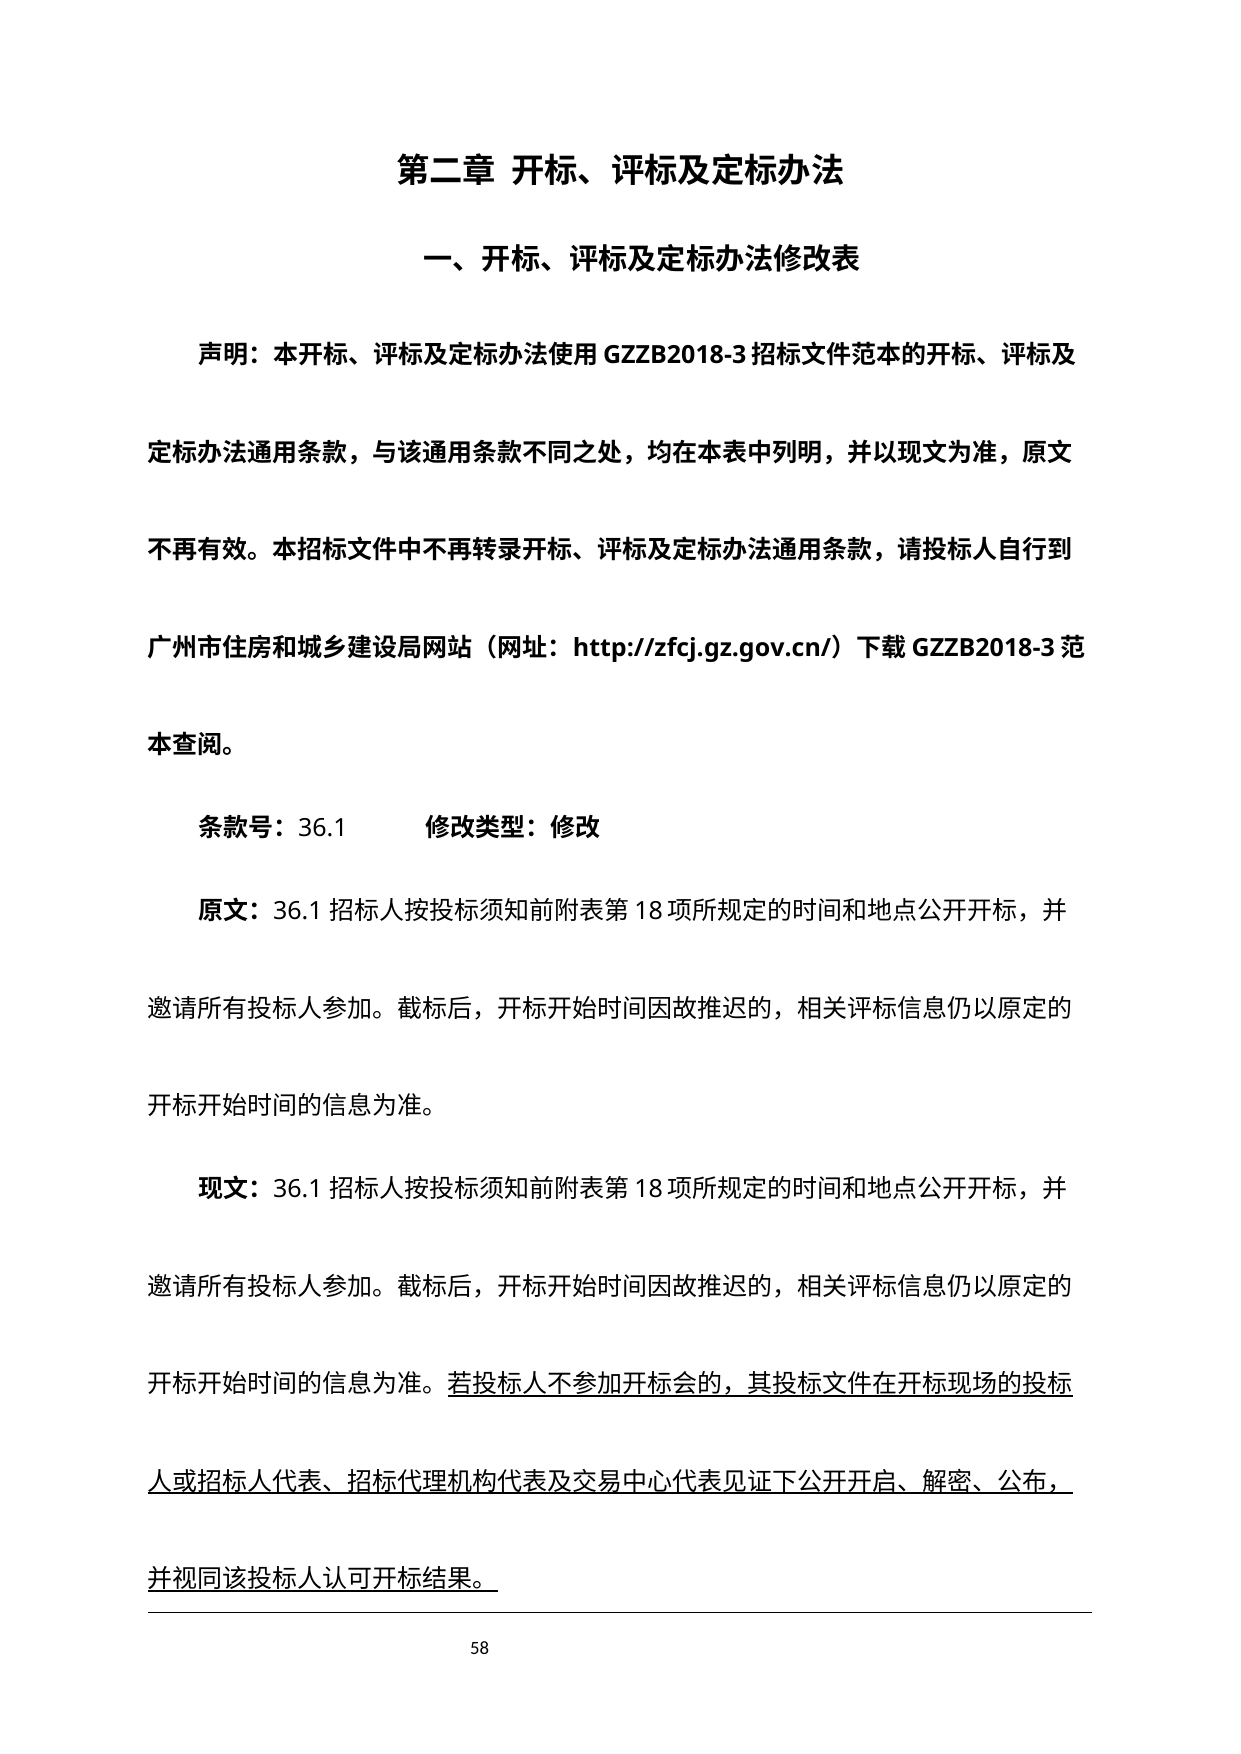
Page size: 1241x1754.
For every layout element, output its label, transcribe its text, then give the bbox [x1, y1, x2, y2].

text 原文：36.1 招标人按投标须知前附表第18项所规定的时间和地点公开开标，并邀请所有投标人参加。截标后，开标开始时间因故推迟的，相关评标信息仍以原定的开标开始时间的信息为准。 [148, 876, 1092, 1136]
text 声明：本开标、评标及定标办法使用GZZB2018-3招标文件范本的开标、评标及定标办法通用条款，与该通用条款不同之处，均在本表中列明，并以现文为准，原文不再有效。本招标文件中不再转录开标、评标及定标办法通用条款，请投标人自行到广州市住房和城乡建设局网站（网址：http://zfcj.gz.gov.cn/）下载GZZB2018-3范本查阅。 [148, 320, 1092, 775]
subtitle 第二章 开标、评标及定标办法 [148, 135, 1092, 200]
text 现文：36.1 招标人按投标须知前附表第18项所规定的时间和地点公开开标，并邀请所有投标人参加。截标后，开标开始时间因故推迟的，相关评标信息仍以原定的开标开始时间的信息为准。若投标人不参加开标会的，其投标文件在开标现场的投标人或招标人代表、招标代理机构代表及交易中心代表见证下公开开启、解密、公布，并视同该投标人认可开标结果。 [148, 1154, 1092, 1612]
subtitle 一、开标、评标及定标办法修改表 [148, 224, 1092, 289]
text 条款号：36.1 修改类型：修改 [148, 793, 1092, 858]
